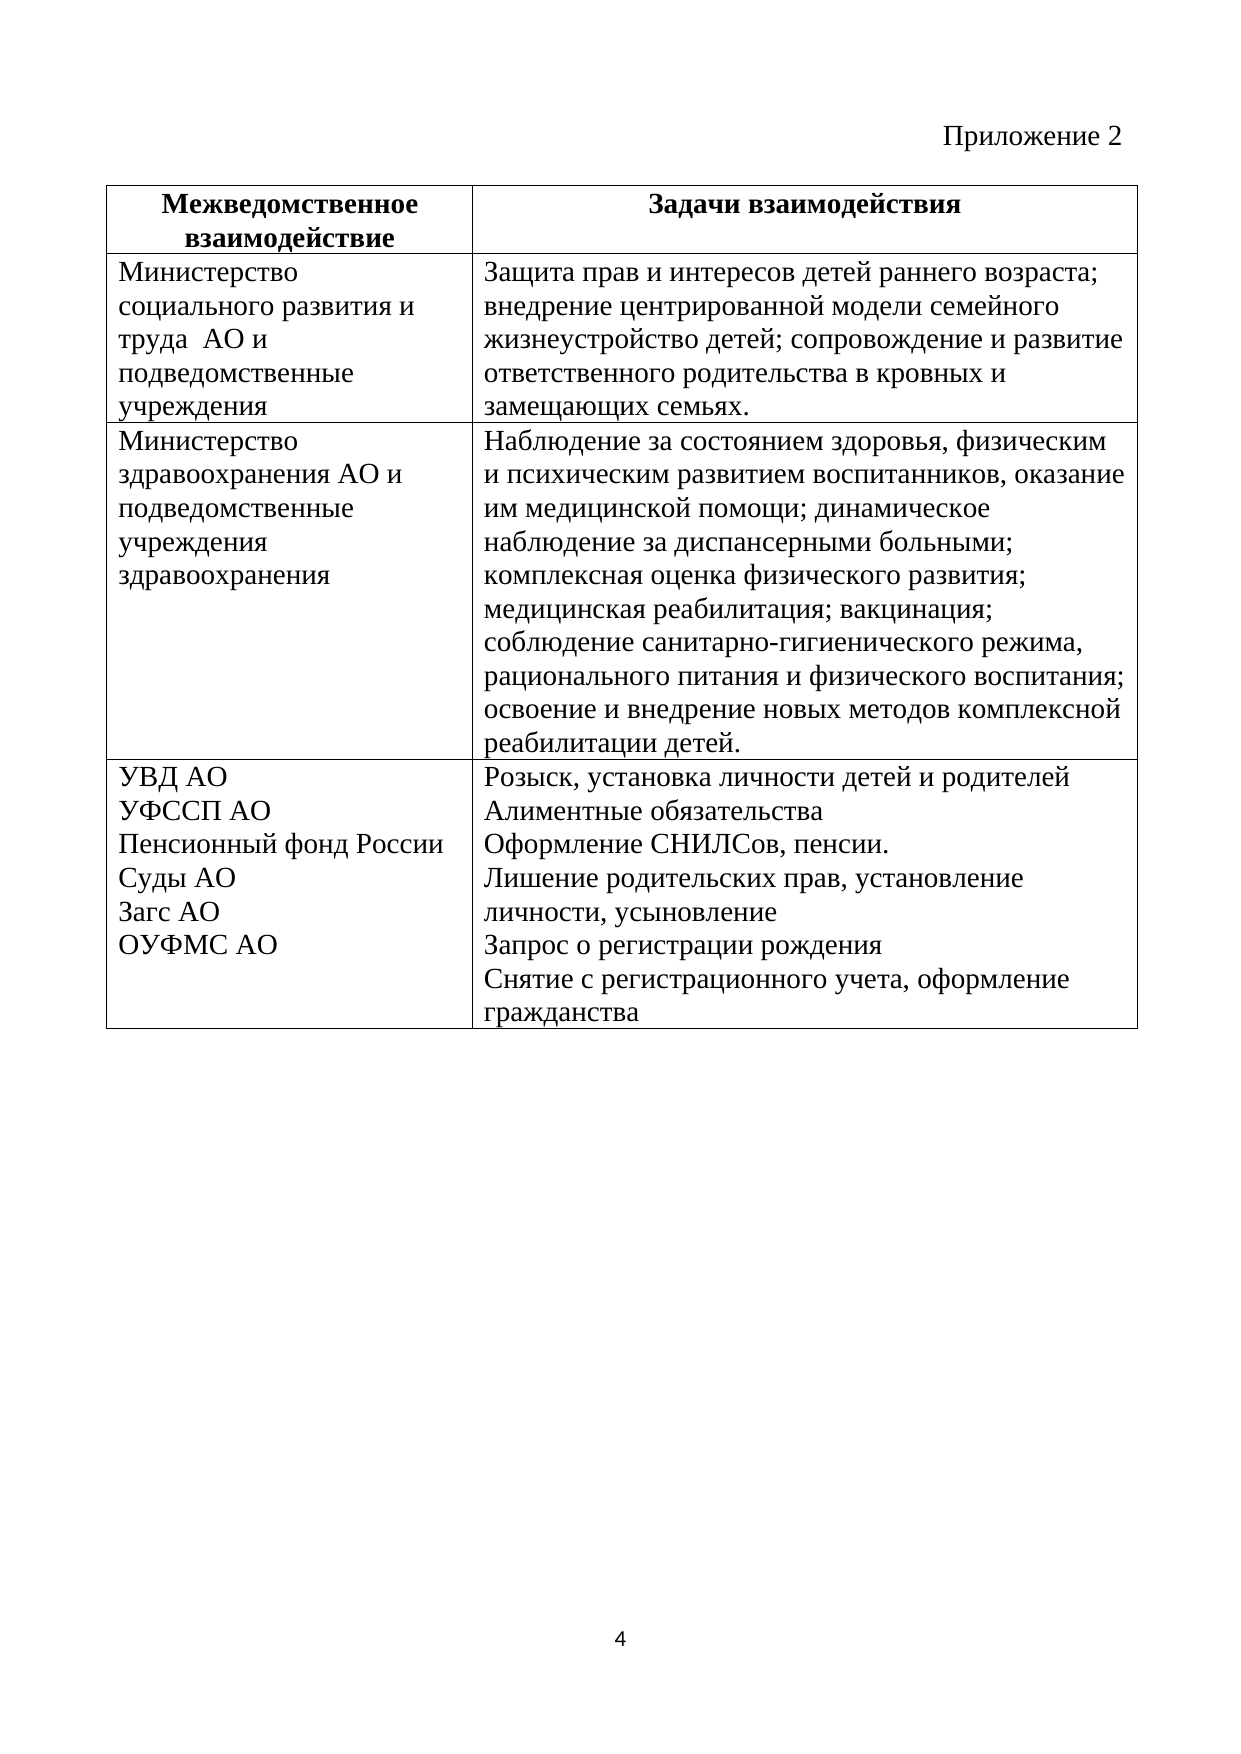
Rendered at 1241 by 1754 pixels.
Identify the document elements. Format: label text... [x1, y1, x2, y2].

table_cell Министерство социального развития и труда АО и подведомственные учреждения [107, 254, 472, 422]
text Приложение 2 [118, 118, 1122, 152]
table_header Задачи взаимодействия [473, 186, 1137, 253]
table_cell Министерство здравоохранения АО и подведомственные учреждения здравоохранения [107, 423, 472, 758]
table_cell Розыск, установка личности детей и родителей Алиментные обязательства Оформление СНИЛСов, пенсии. Лишение родительских прав, установление личности, усыновление Запрос о регистрации рождения Снятие с регистрационного учета, оформление гражданства [473, 760, 1137, 1028]
table_cell Защита прав и интересов детей раннего возраста; внедрение центрированной модели семейного жизнеустройство детей; сопровождение и развитие ответственного родительства в кровных и замещающих семьях. [473, 254, 1137, 422]
table_cell Наблюдение за состоянием здоровья, физическим и психическим развитием воспитанников, оказание им медицинской помощи; динамическое наблюдение за диспансерными больными; комплексная оценка физического развития; медицинская реабилитация; вакцинация; соблюдение санитарно-гигиенического режима, рационального питания и физического воспитания; освоение и внедрение новых методов комплексной реабилитации детей. [473, 423, 1137, 758]
table_header Межведомственное взаимодействие [107, 186, 472, 253]
table_cell УВД АО УФССП АО Пенсионный фонд России Суды АО Загс АО ОУФМС АО [107, 760, 472, 1028]
